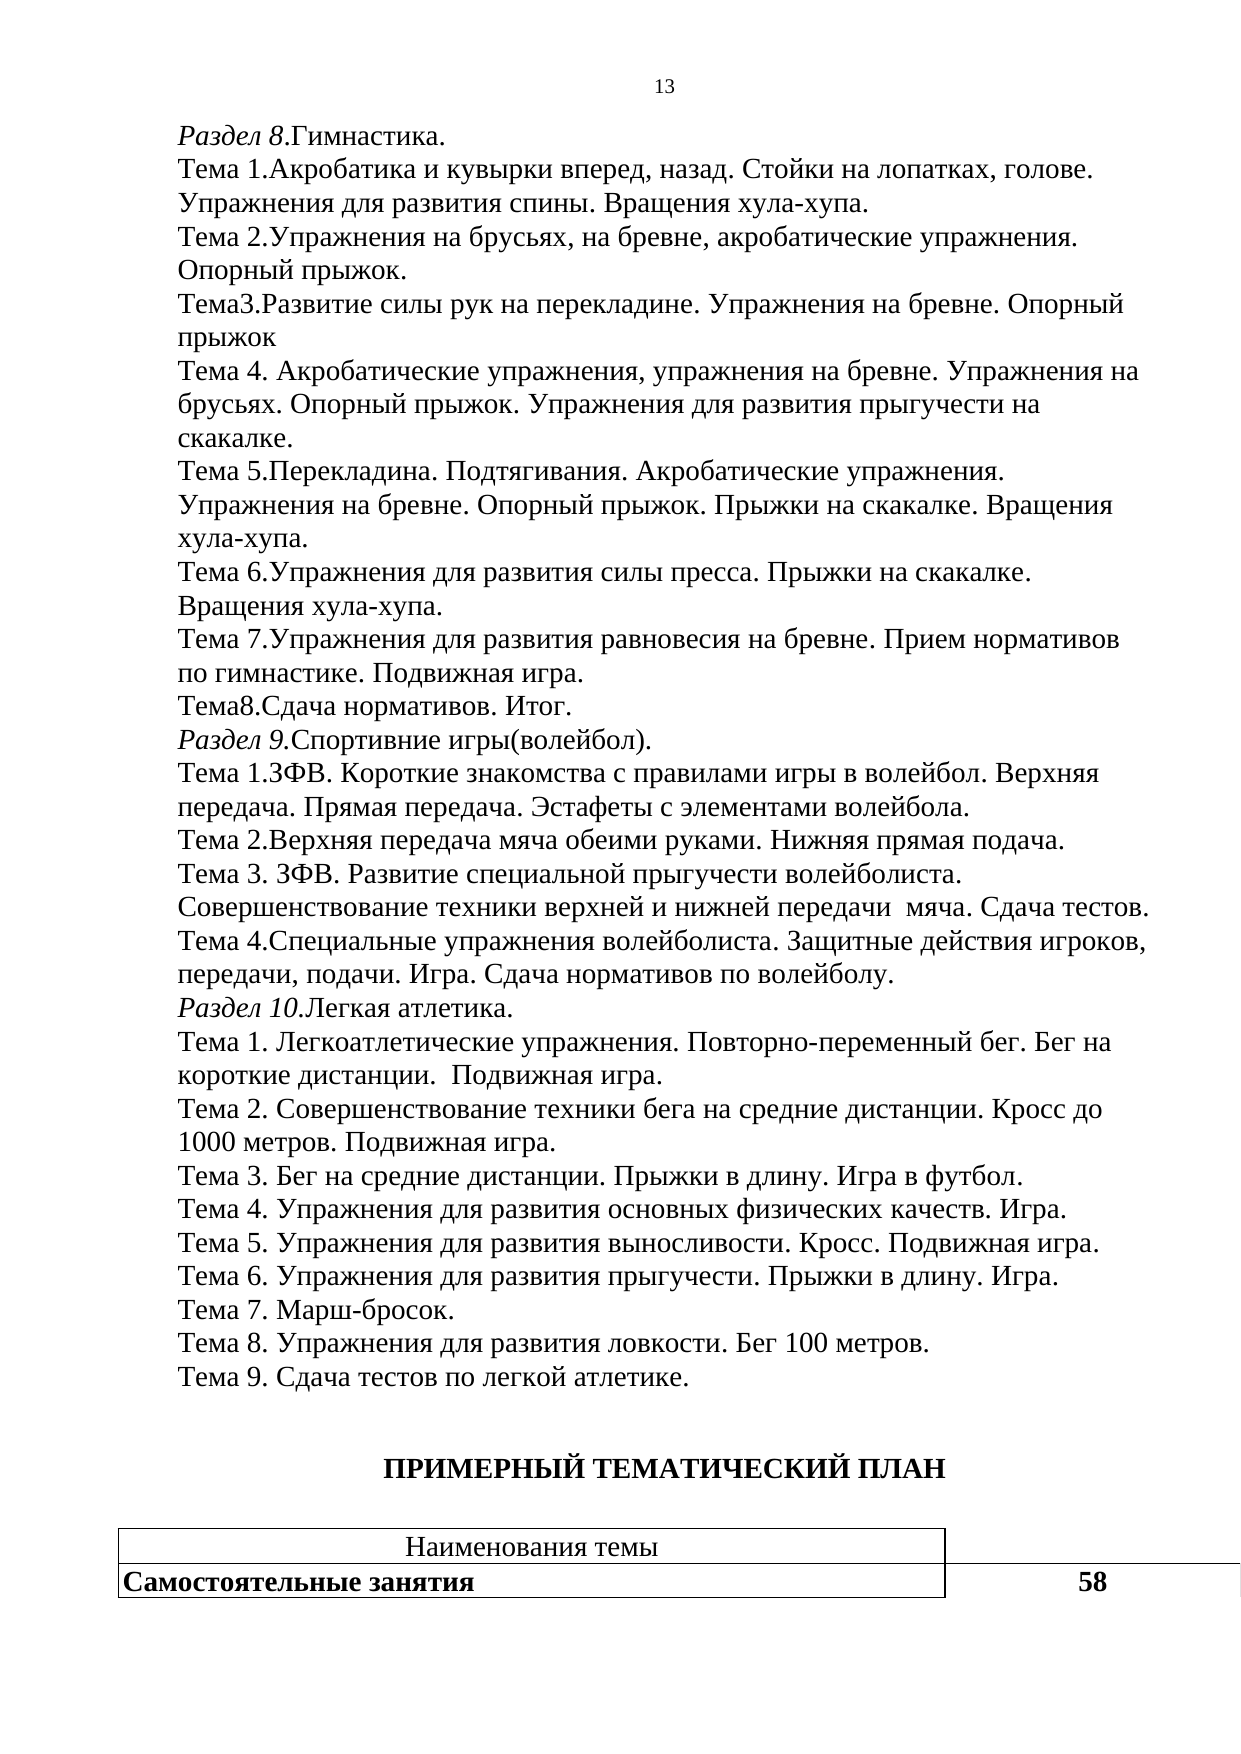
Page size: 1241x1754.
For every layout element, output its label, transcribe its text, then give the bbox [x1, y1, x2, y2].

text Раздел 8.Гимнастика. Тема 1.Акробатика и кувырки вперед, назад. Стойки на лопатках, голове. Упражнения для развития спины. Вращения хула-хупа. Тема 2.Упражнения на брусьях, на бревне, акробатические упражнения. Опорный прыжок. Тема3.Развитие силы рук на перекладине. Упражнения на бревне. Опорный прыжок Тема 4. Акробатические упражнения, упражнения на бревне. Упражнения на брусьях. Опорный прыжок. Упражнения для развития прыгучести на скакалке. Тема 5.Перекладина. Подтягивания. Акробатические упражнения. Упражнения на бревне. Опорный прыжок. Прыжки на скакалке. Вращения хула-хупа. Тема 6.Упражнения для развития силы пресса. Прыжки на скакалке. Вращения хула-хупа. Тема 7.Упражнения для развития равновесия на бревне. Прием нормативов по гимнастике. Подвижная игра. Тема8.Сдача нормативов. Итог. Раздел 9.Спортивние игры(волейбол). Тема 1.ЗФВ. Короткие знакомства с правилами игры в волейбол. Верхняя передача. Прямая передача. Эстафеты с элементами волейбола. Тема 2.Верхняя передача мяча обеими руками. Нижняя прямая подача. Тема 3. ЗФВ. Развитие специальной прыгучести волейболиста. Совершенствование техники верхней и нижней передачи мяча. Сдача тестов. Тема 4.Специальные упражнения волейболиста. Защитные действия игроков, передачи, подачи. Игра. Сдача нормативов по волейболу. Раздел 10.Легкая атлетика. Тема 1. Легкоатлетические упражнения. Повторно-переменный бег. Бег на короткие дистанции. Подвижная игра. Тема 2. Совершенствование техники бега на средние дистанции. Кросс до 1000 метров. Подвижная игра. Тема 3. Бег на средние дистанции. Прыжки в длину. Игра в футбол. Тема 4. Упражнения для развития основных физических качеств. Игра. Тема 5. Упражнения для развития выносливости. Кросс. Подвижная игра. Тема 6. Упражнения для развития прыгучести. Прыжки в длину. Игра. Тема 7. Марш-бросок. Тема 8. Упражнения для развития ловкости. Бег 100 метров. Тема 9. Сдача тестов по легкой атлетике. [177, 118, 1152, 1393]
table_cell Самостоятельные занятия [119, 1564, 944, 1597]
table_header Наименования темы [119, 1529, 944, 1563]
text ПРИМЕРНЫЙ ТЕМАТИЧЕСКИЙ ПЛАН [177, 1451, 1152, 1484]
